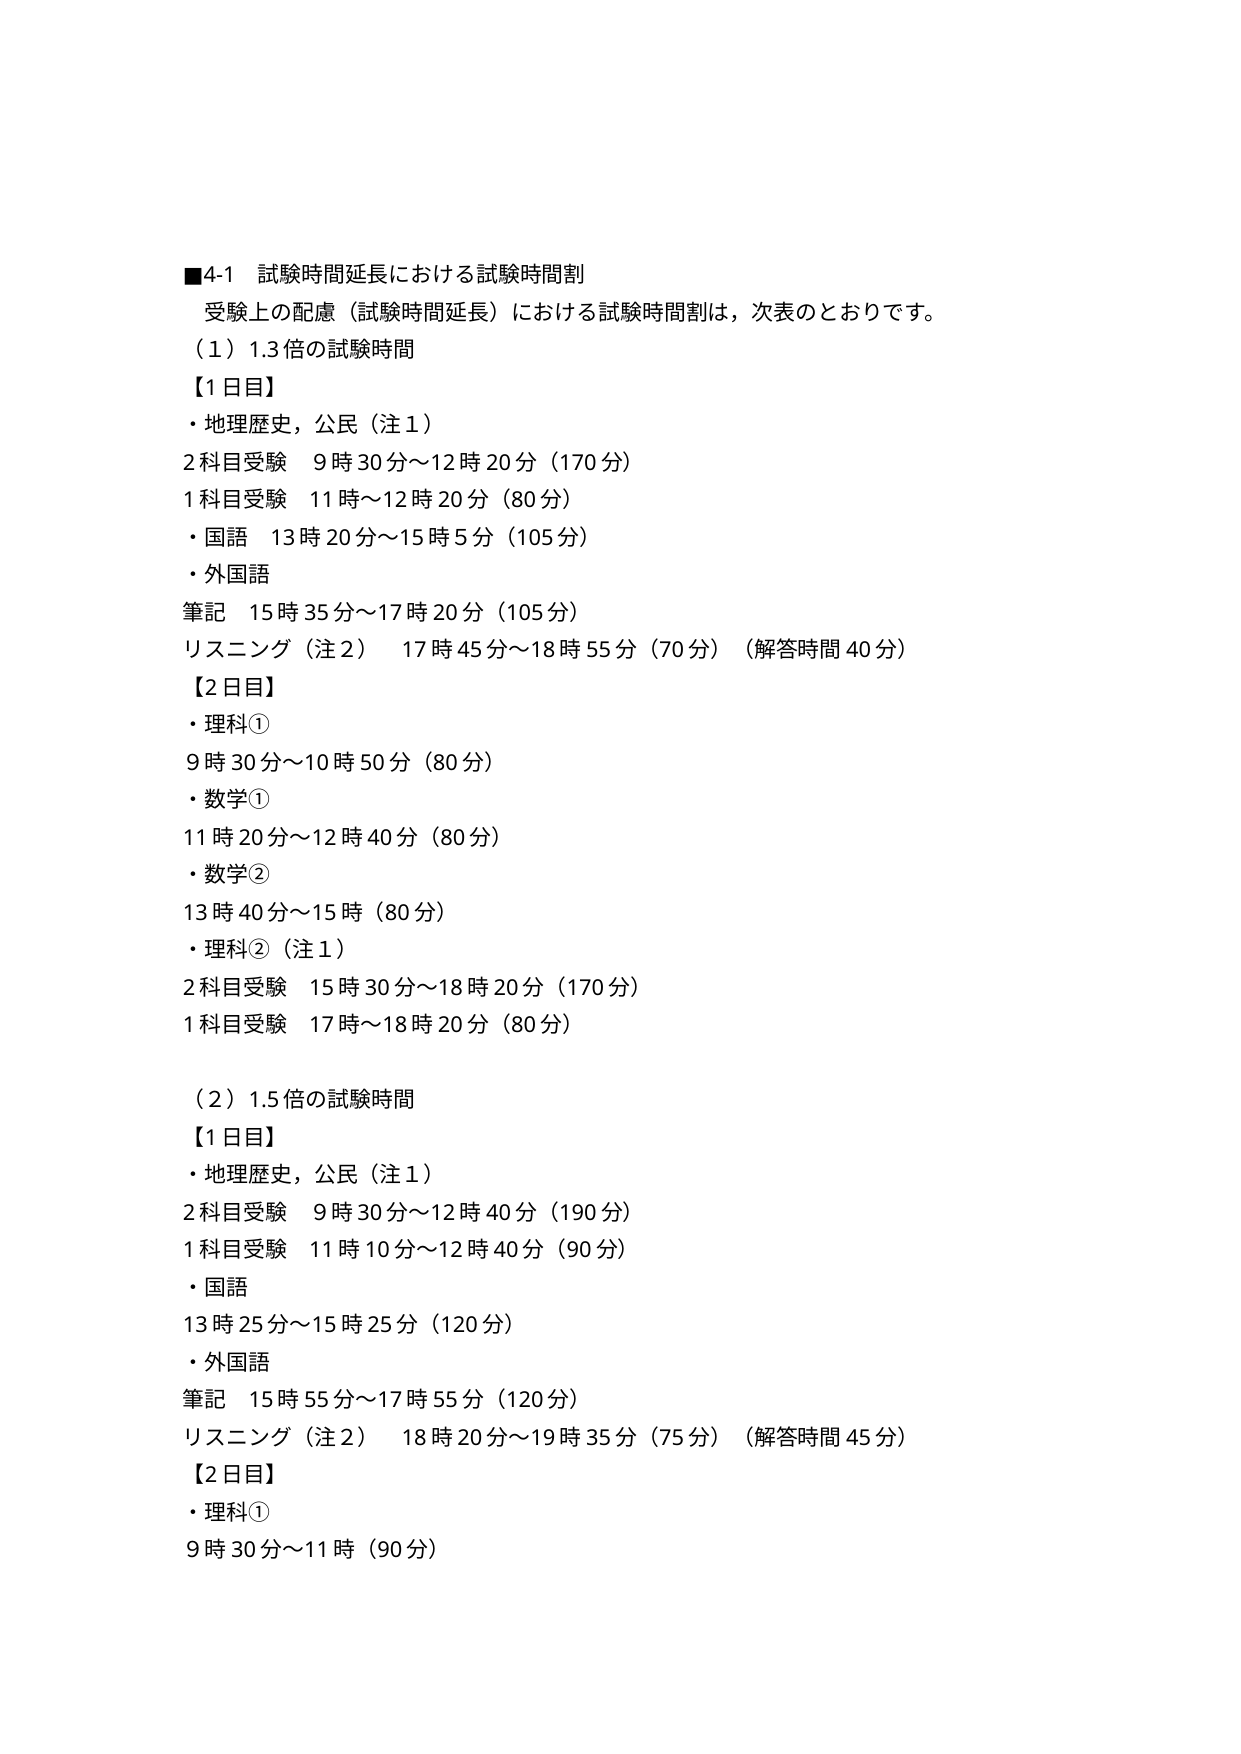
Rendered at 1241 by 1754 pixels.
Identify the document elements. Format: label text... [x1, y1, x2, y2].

text ・外国語 [183, 554, 1058, 592]
text 11時20分～12時40分（80分） [183, 817, 1058, 854]
text 2科目受験 ９時30分～12時20分（170分） [183, 442, 1058, 479]
text ・理科②（注１） [183, 929, 1058, 967]
text 1科目受験 11時10分～12時40分（90分） [183, 1229, 1058, 1267]
text 受験上の配慮（試験時間延長）における試験時間割は，次表のとおりです。 [183, 292, 1058, 329]
text 筆記 15時35分～17時20分（105分） [183, 592, 1058, 629]
text ・国語 [183, 1267, 1058, 1304]
text （２）1.5倍の試験時間 [183, 1079, 1058, 1117]
text （１）1.3倍の試験時間 [183, 329, 1058, 367]
text ・国語 13時20分～15時５分（105分） [183, 517, 1058, 554]
text ・理科① [183, 704, 1058, 742]
text ・地理歴史，公民（注１） [183, 404, 1058, 442]
text ９時30分～11時（90分） [183, 1529, 1058, 1567]
text 2科目受験 ９時30分～12時40分（190分） [183, 1192, 1058, 1229]
text リスニング（注２） 18時20分～19時35分（75分）（解答時間45分） [183, 1417, 1058, 1454]
text ・理科① [183, 1492, 1058, 1529]
text 1科目受験 11時～12時20分（80分） [183, 479, 1058, 517]
text ・外国語 [183, 1342, 1058, 1379]
text リスニング（注２） 17時45分～18時55分（70分）（解答時間40分） [183, 629, 1058, 667]
text 筆記 15時55分～17時55分（120分） [183, 1379, 1058, 1417]
text 13時40分～15時（80分） [183, 892, 1058, 929]
text 1科目受験 17時～18時20分（80分） [183, 1004, 1058, 1042]
text ・数学① [183, 779, 1058, 817]
text 2科目受験 15時30分～18時20分（170分） [183, 967, 1058, 1004]
text ・地理歴史，公民（注１） [183, 1154, 1058, 1192]
text ・数学② [183, 854, 1058, 892]
text 【1日目】 [183, 1117, 1058, 1154]
text ■4-1 試験時間延長における試験時間割 [183, 254, 1058, 292]
text 【1日目】 [183, 367, 1058, 404]
text 【2日目】 [183, 667, 1058, 704]
text 13時25分～15時25分（120分） [183, 1304, 1058, 1342]
text 【2日目】 [183, 1454, 1058, 1492]
text ９時30分～10時50分（80分） [183, 742, 1058, 779]
